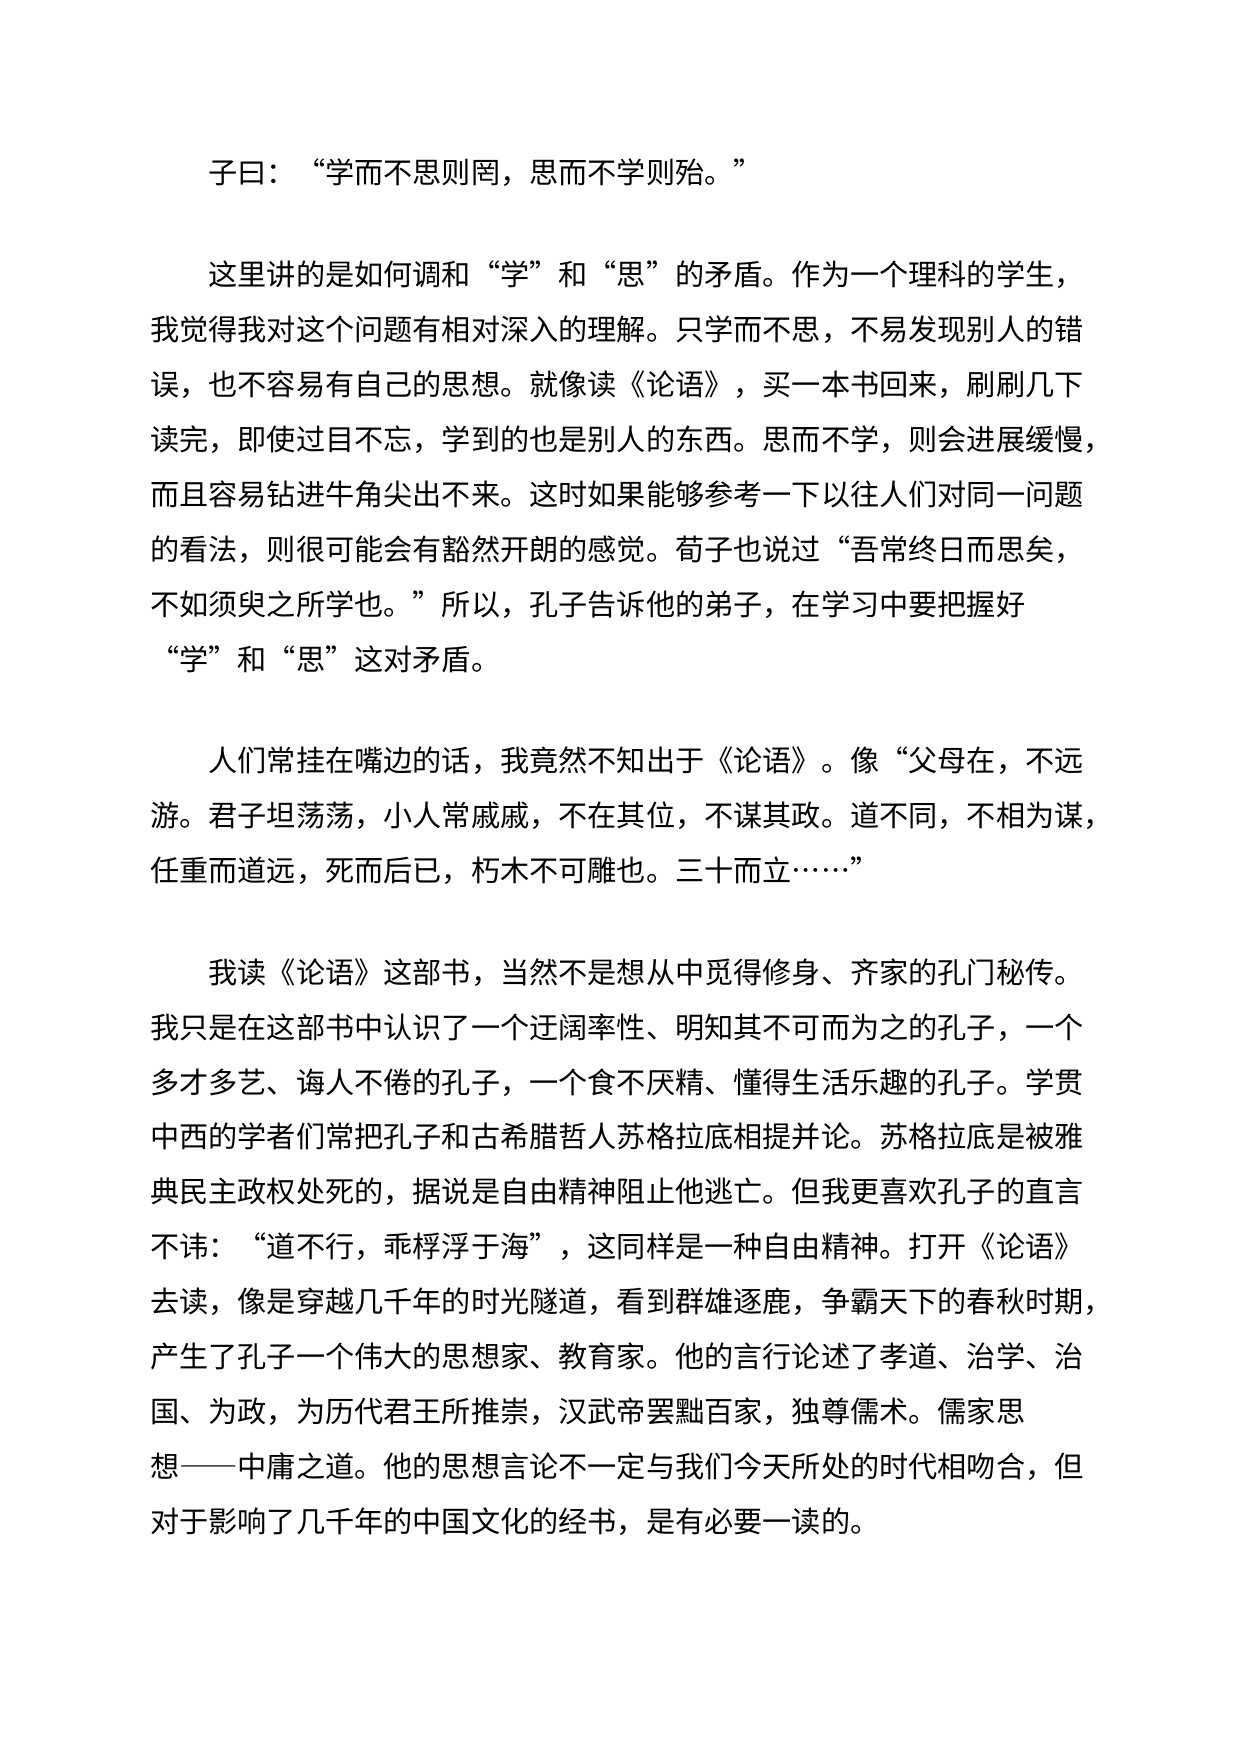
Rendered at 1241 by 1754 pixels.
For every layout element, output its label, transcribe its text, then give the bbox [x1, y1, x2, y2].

text 我读《论语》这部书，当然不是想从中觅得修身、齐家的孔门秘传。我只是在这部书中认识了一个迂阔率性、明知其不可而为之的孔子，一个多才多艺、诲人不倦的孔子，一个食不厌精、懂得生活乐趣的孔子。学贯中西的学者们常把孔子和古希腊哲人苏格拉底相提并论。苏格拉底是被雅典民主政权处死的，据说是自由精神阻止他逃亡。但我更喜欢孔子的直言不讳：“道不行，乖桴浮于海”，这同样是一种自由精神。打开《论语》去读，像是穿越几千年的时光隧道，看到群雄逐鹿，争霸天下的春秋时期，产生了孔子一个伟大的思想家、教育家。他的言行论述了孝道、治学、治国、为政，为历代君王所推崇，汉武帝罢黜百家，独尊儒术。儒家思想――中庸之道。他的思想言论不一定与我们今天所处的时代相吻合，但对于影响了几千年的中国文化的经书，是有必要一读的。 [150, 949, 1090, 1541]
text 这里讲的是如何调和“学”和“思”的矛盾。作为一个理科的学生，我觉得我对这个问题有相对深入的理解。只学而不思，不易发现别人的错误，也不容易有自己的思想。就像读《论语》，买一本书回来，刷刷几下读完，即使过目不忘，学到的也是别人的东西。思而不学，则会进展缓慢，而且容易钻进牛角尖出不来。这时如果能够参考一下以往人们对同一问题的看法，则很可能会有豁然开朗的感觉。荀子也说过“吾常终日而思矣，不如须臾之所学也。”所以，孔子告诉他的弟子，在学习中要把握好“学”和“思”这对矛盾。 [150, 252, 1090, 678]
text 人们常挂在嘴边的话，我竟然不知出于《论语》。像“父母在，不远游。君子坦荡荡，小人常戚戚，不在其位，不谋其政。道不同，不相为谋，任重而道远，死而后已，朽木不可雕也。三十而立……” [150, 738, 1090, 890]
text 子曰：“学而不思则罔，思而不学则殆。” [150, 150, 1090, 192]
